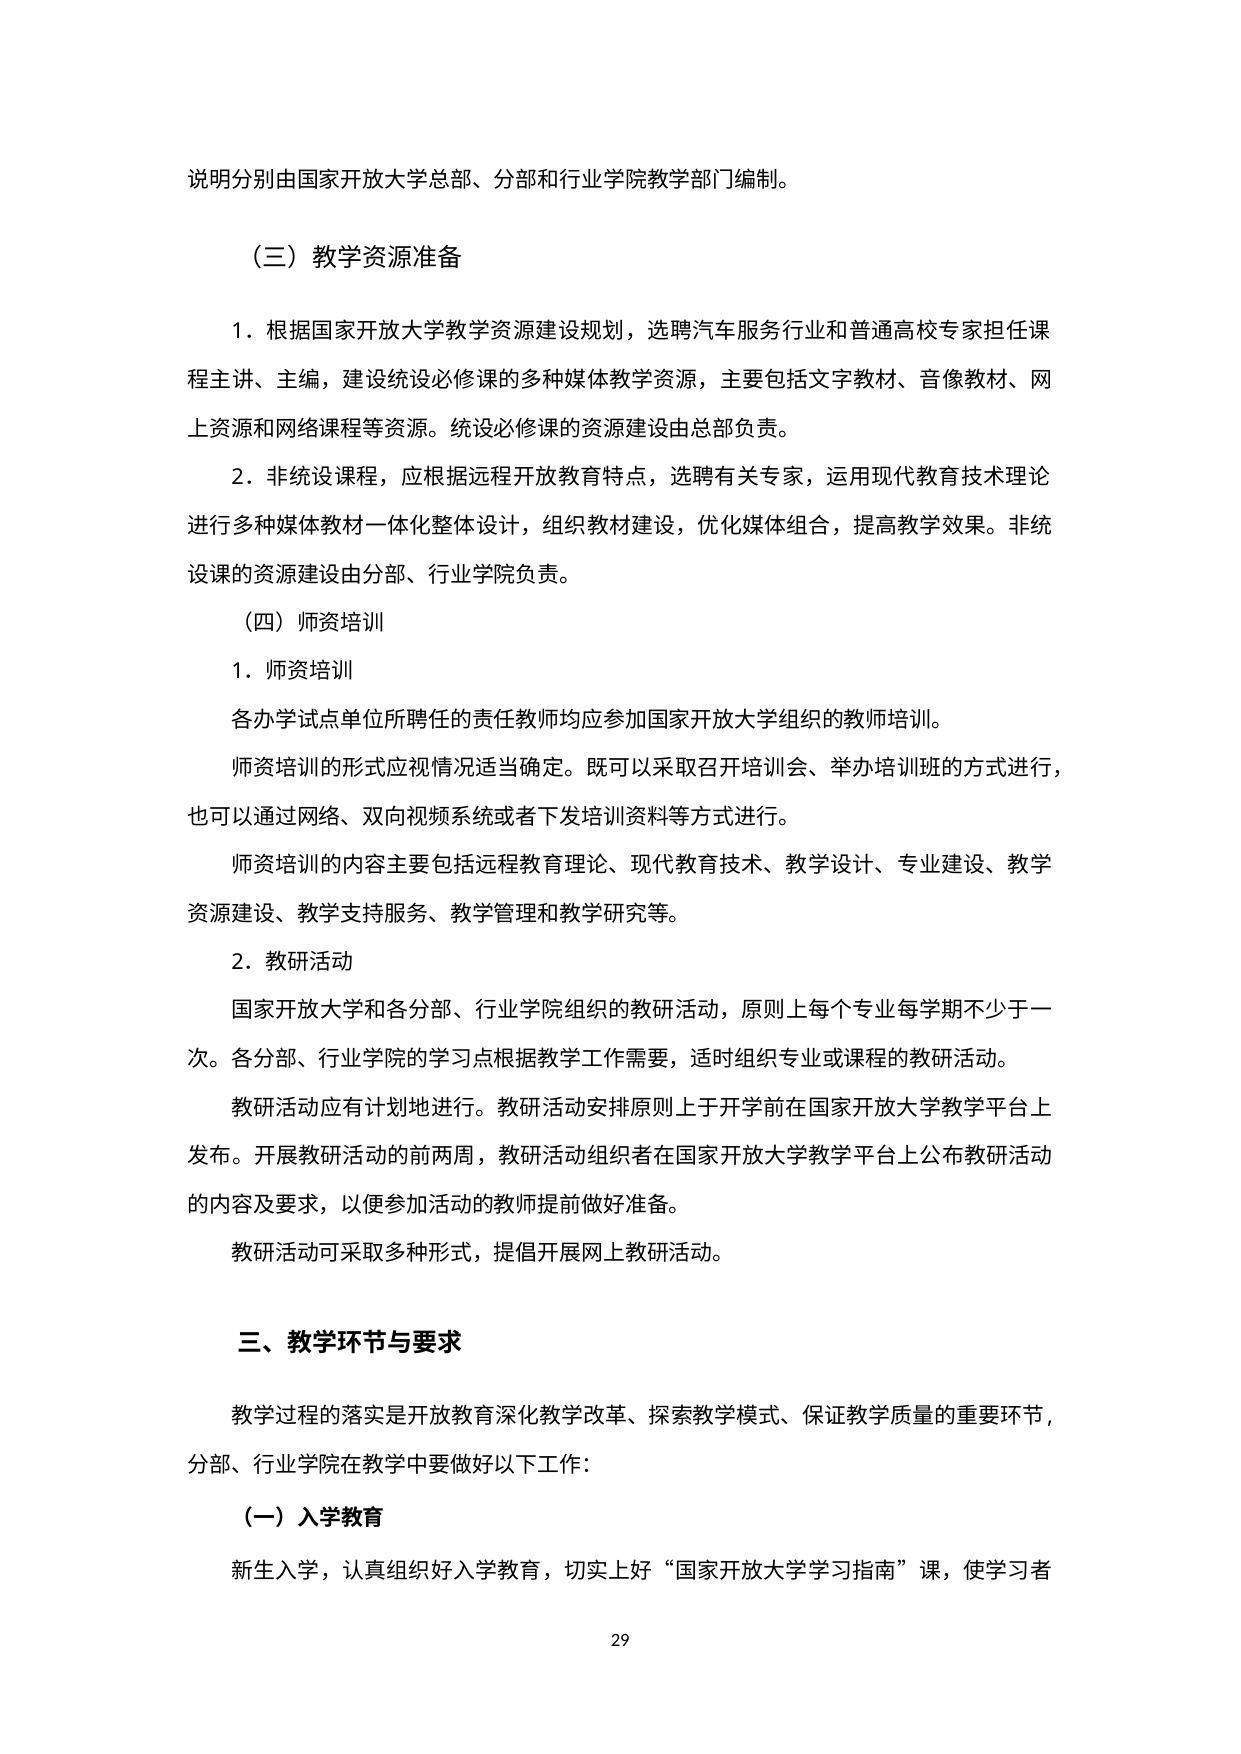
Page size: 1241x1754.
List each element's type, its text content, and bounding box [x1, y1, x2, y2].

text 1．师资培训 [187, 653, 1053, 685]
text （三）教学资源准备 [187, 223, 1053, 288]
text 2．教研活动 [187, 944, 1053, 976]
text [187, 162, 1053, 194]
text （四）师资培训 [187, 604, 1053, 637]
text 各办学试点单位所聘任的责任教师均应参加国家开放大学组织的教师培训。 [187, 701, 1053, 734]
text 师资培训的形式应视情况适当确定。既可以采取召开培训会、举办培训班的方式进行，也可以通过网络、双向视频系统或者下发培训资料等方式进行。 [187, 749, 1053, 831]
text （一）入学教育 [187, 1500, 1053, 1532]
text 1．根据国家开放大学教学资源建设规划，选聘汽车服务行业和普通高校专家担任课程主讲、主编，建设统设必修课的多种媒体教学资源，主要包括文字教材、音像教材、网上资源和网络课程等资源。统设必修课的资源建设由总部负责。 [187, 313, 1053, 443]
text 三、教学环节与要求 [187, 1308, 1053, 1373]
text 教研活动应有计划地进行。教研活动安排原则上于开学前在国家开放大学教学平台上发布。开展教研活动的前两周，教研活动组织者在国家开放大学教学平台上公布教研活动的内容及要求，以便参加活动的教师提前做好准备。 [187, 1089, 1053, 1219]
text 国家开放大学和各分部、行业学院组织的教研活动，原则上每个专业每学期不少于一次。各分部、行业学院的学习点根据教学工作需要，适时组织专业或课程的教研活动。 [187, 992, 1053, 1073]
text 教研活动可采取多种形式，提倡开展网上教研活动。 [187, 1235, 1053, 1267]
text 教学过程的落实是开放教育深化教学改革、探索教学模式、保证教学质量的重要环节,分部、行业学院在教学中要做好以下工作： [187, 1398, 1053, 1479]
text 师资培训的内容主要包括远程教育理论、现代教育技术、教学设计、专业建设、教学资源建设、教学支持服务、教学管理和教学研究等。 [187, 847, 1053, 928]
text 2．非统设课程，应根据远程开放教育特点，选聘有关专家，运用现代教育技术理论进行多种媒体教材一体化整体设计，组织教材建设，优化媒体组合，提高教学效果。非统设课的资源建设由分部、行业学院负责。 [187, 459, 1053, 589]
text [187, 1553, 1053, 1586]
